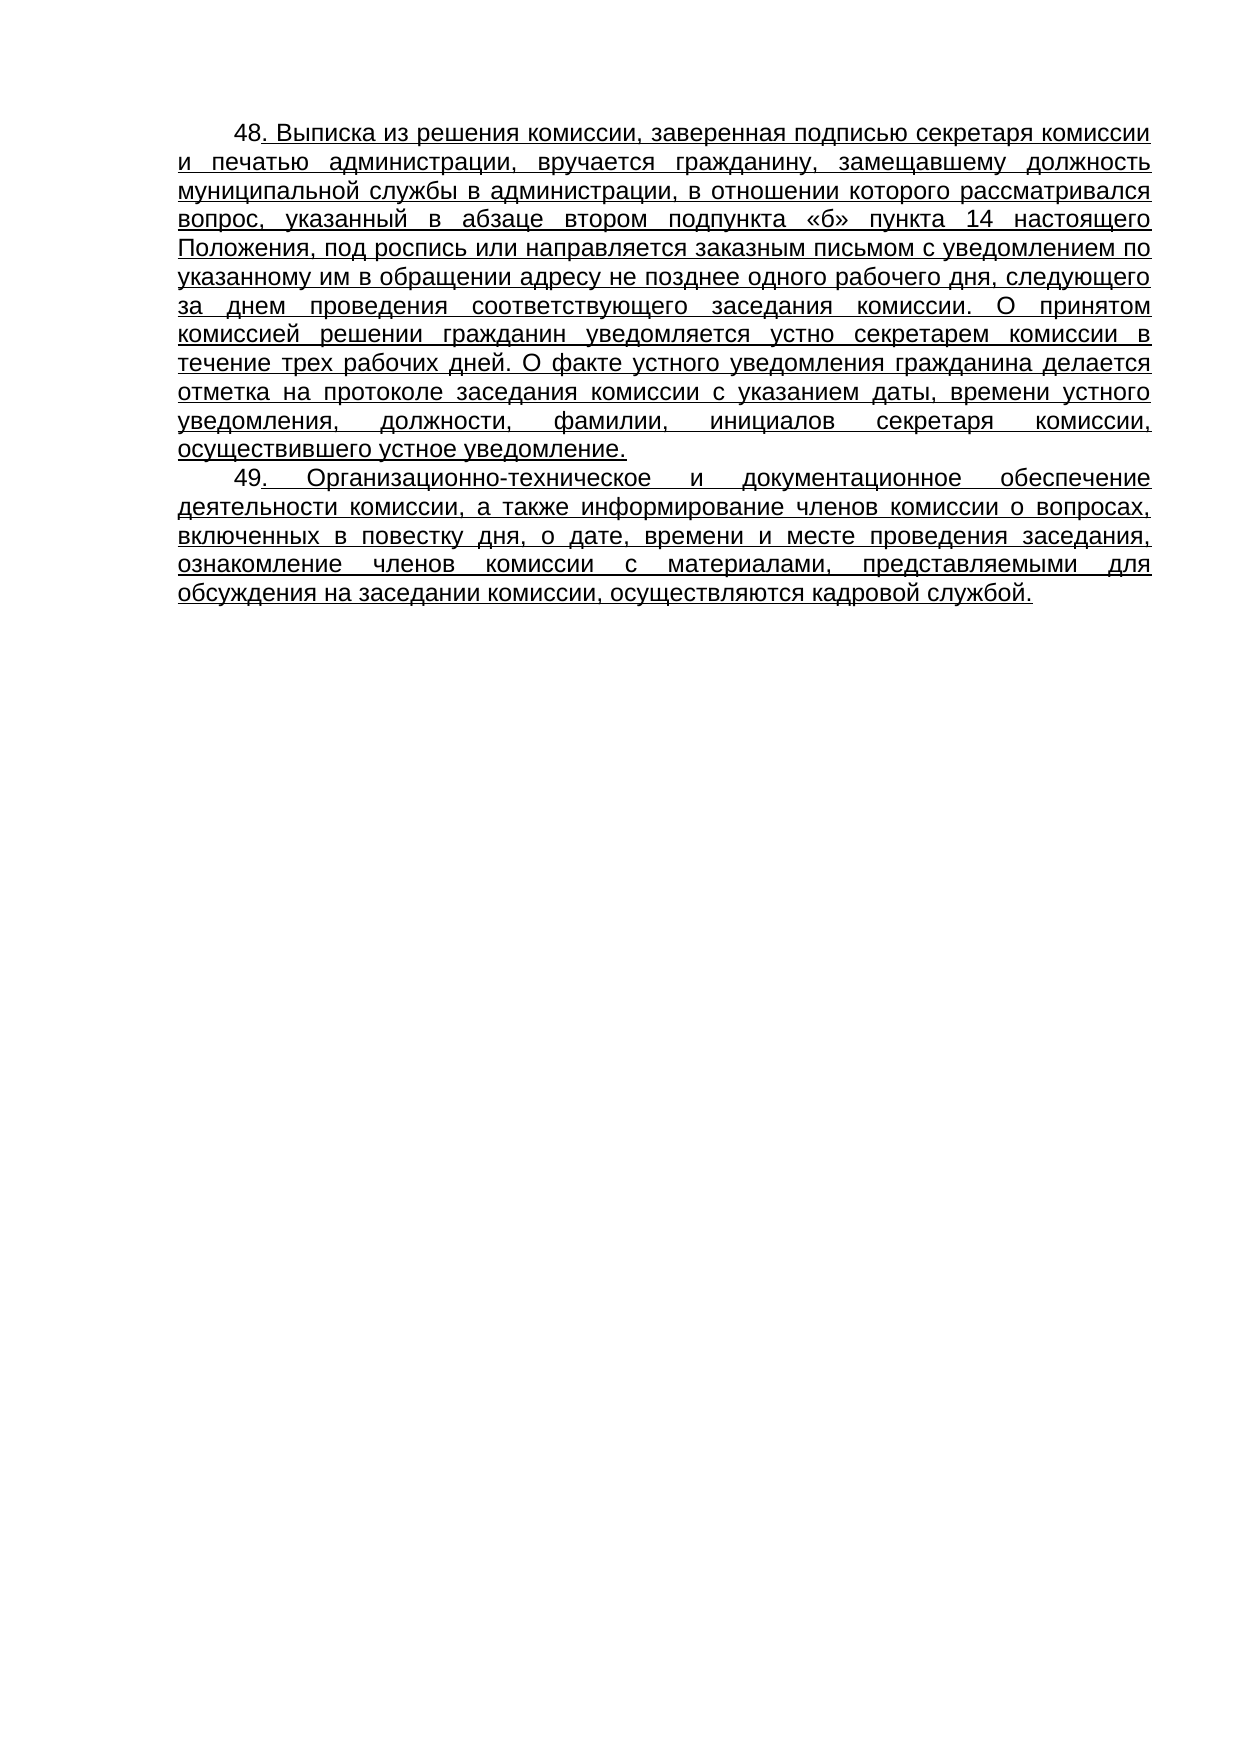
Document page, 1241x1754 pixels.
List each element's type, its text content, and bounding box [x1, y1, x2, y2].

text 49. Организационно-техническое и документационное обеспечение деятельности комиссии, а также информирование членов комиссии о вопросах, включенных в повестку дня, о дате, времени и месте проведения заседания, ознакомление членов комиссии с материалами, представляемыми для обсуждения на заседании комиссии, осуществляются кадровой службой. [177, 547, 1152, 574]
text 48. Выписка из решения комиссии, заверенная подписью секретаря комиссии и печатью администрации, вручается гражданину, замещавшему должность муниципальной службы в администрации, в отношении которого рассматривался вопрос, указанный в абзаце втором подпункта «б» пункта 14 настоящего Положения, под роспись или направляется заказным письмом с уведомлением по указанному им в обращении адресу не позднее одного рабочего дня, следующего за днем проведения соответствующего заседания комиссии. О принятом комиссией решении гражданин уведомляется устно секретарем комиссии в течение трех рабочих дней. О факте устного уведомления гражданина делается отметка на протоколе заседания комиссии с указанием даты, времени устного уведомления, должности, фамилии, инициалов секретаря комиссии, осуществившего устное уведомление. [177, 259, 1152, 316]
text 49. Организационно-техническое и документационное обеспечение деятельности комиссии, а также информирование членов комиссии о вопросах, включенных в повестку дня, о дате, времени и месте проведения заседания, ознакомление членов комиссии с материалами, представляемыми для обсуждения на заседании комиссии, осуществляются кадровой службой. [177, 463, 1152, 546]
text 48. Выписка из решения комиссии, заверенная подписью секретаря комиссии и печатью администрации, вручается гражданину, замещавшему должность муниципальной службы в администрации, в отношении которого рассматривался вопрос, указанный в абзаце втором подпункта «б» пункта 14 настоящего Положения, под роспись или направляется заказным письмом с уведомлением по указанному им в обращении адресу не позднее одного рабочего дня, следующего за днем проведения соответствующего заседания комиссии. О принятом комиссией решении гражданин уведомляется устно секретарем комиссии в течение трех рабочих дней. О факте устного уведомления гражданина делается отметка на протоколе заседания комиссии с указанием даты, времени устного уведомления, должности, фамилии, инициалов секретаря комиссии, осуществившего устное уведомление. [177, 118, 1152, 172]
text 48. Выписка из решения комиссии, заверенная подписью секретаря комиссии и печатью администрации, вручается гражданину, замещавшему должность муниципальной службы в администрации, в отношении которого рассматривался вопрос, указанный в абзаце втором подпункта «б» пункта 14 настоящего Положения, под роспись или направляется заказным письмом с уведомлением по указанному им в обращении адресу не позднее одного рабочего дня, следующего за днем проведения соответствующего заседания комиссии. О принятом комиссией решении гражданин уведомляется устно секретарем комиссии в течение трех рабочих дней. О факте устного уведомления гражданина делается отметка на протоколе заседания комиссии с указанием даты, времени устного уведомления, должности, фамилии, инициалов секретаря комиссии, осуществившего устное уведомление. [177, 374, 1152, 431]
text 49. Организационно-техническое и документационное обеспечение деятельности комиссии, а также информирование членов комиссии о вопросах, включенных в повестку дня, о дате, времени и месте проведения заседания, ознакомление членов комиссии с материалами, представляемыми для обсуждения на заседании комиссии, осуществляются кадровой службой. [177, 575, 1152, 607]
